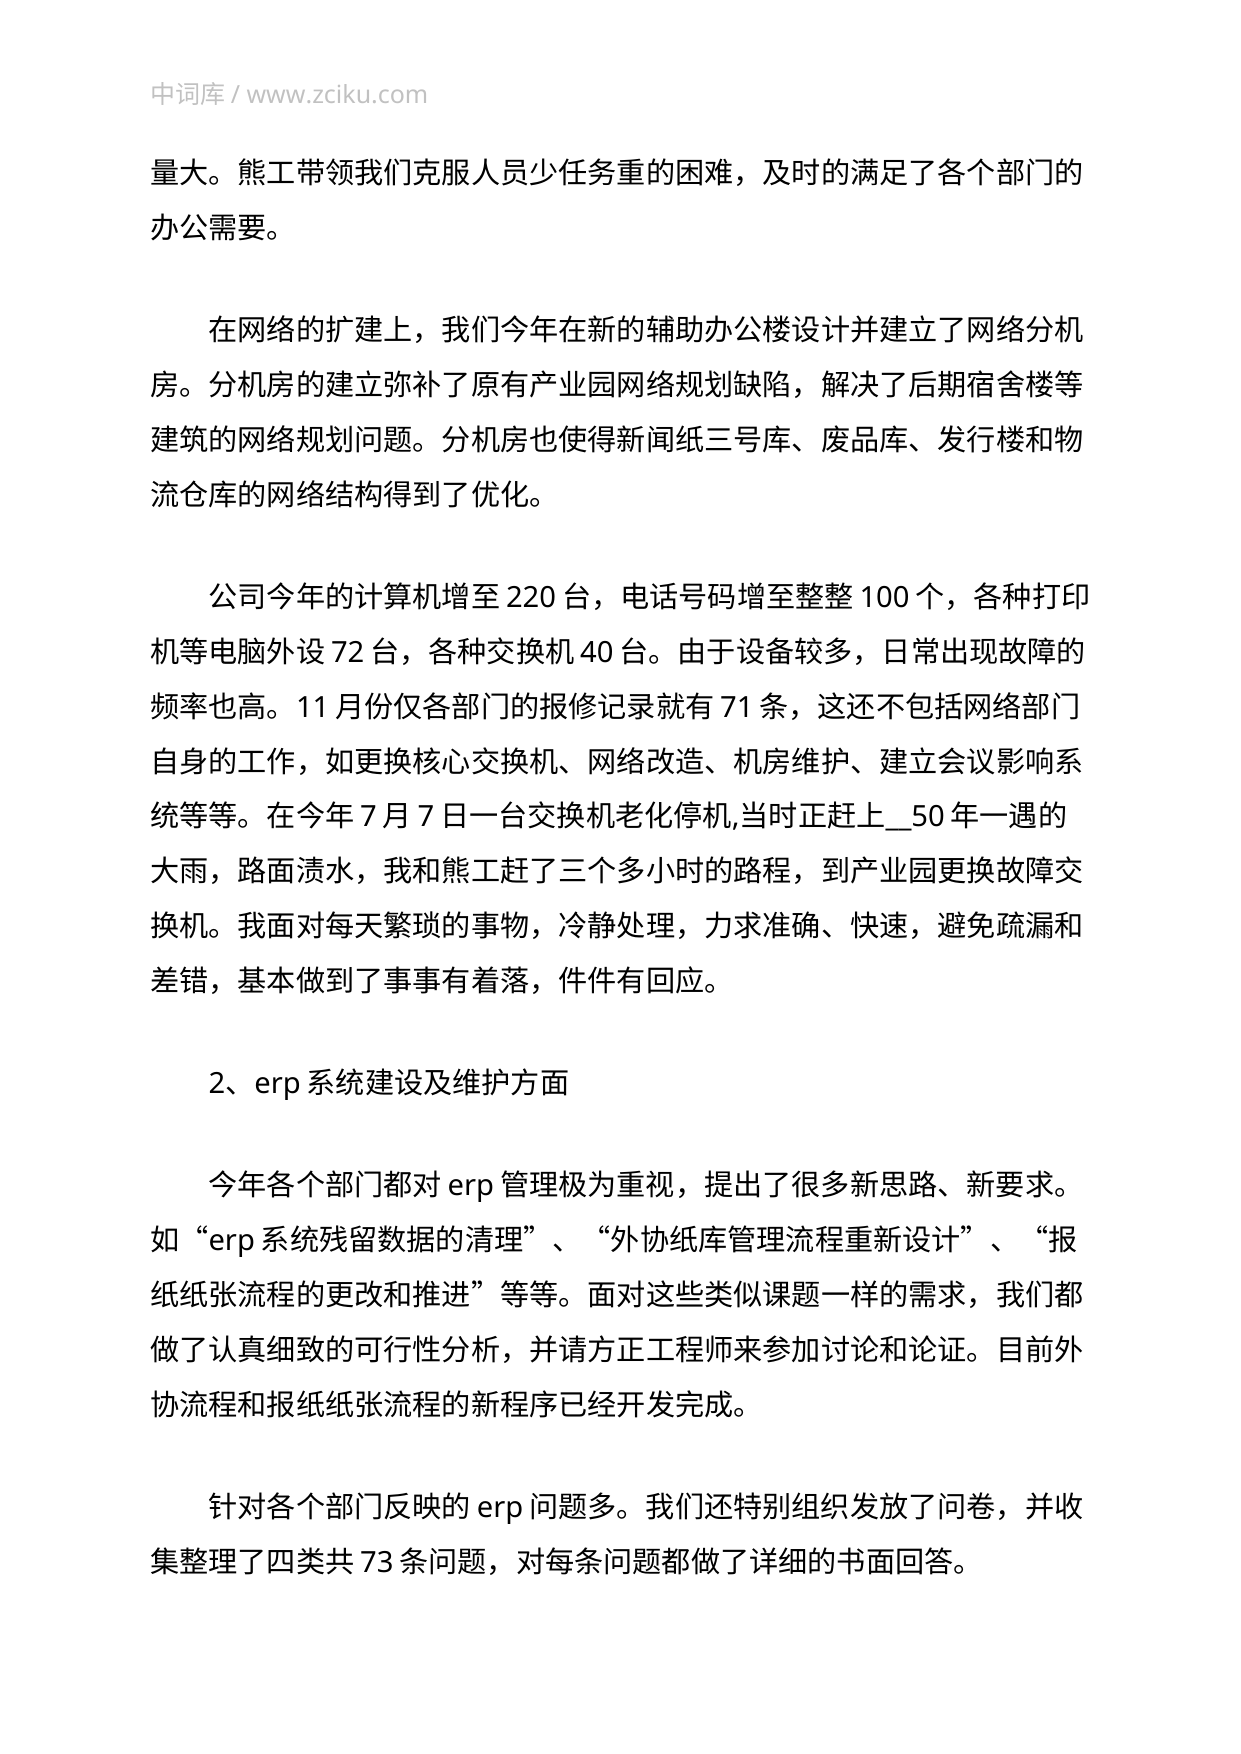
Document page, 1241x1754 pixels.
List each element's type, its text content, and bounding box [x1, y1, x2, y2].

text 在网络的扩建上，我们今年在新的辅助办公楼设计并建立了网络分机房。分机房的建立弥补了原有产业园网络规划缺陷，解决了后期宿舍楼等建筑的网络规划问题。分机房也使得新闻纸三号库、废品库、发行楼和物流仓库的网络结构得到了优化。 [150, 307, 1090, 514]
text 今年各个部门都对erp管理极为重视，提出了很多新思路、新要求。如“erp系统残留数据的清理”、“外协纸库管理流程重新设计”、“报纸纸张流程的更改和推进”等等。面对这些类似课题一样的需求，我们都做了认真细致的可行性分析，并请方正工程师来参加讨论和论证。目前外协流程和报纸纸张流程的新程序已经开发完成。 [150, 1162, 1090, 1424]
text 针对各个部门反映的erp问题多。我们还特别组织发放了问卷，并收集整理了四类共73条问题，对每条问题都做了详细的书面回答。 [150, 1483, 1090, 1581]
text 2、erp系统建设及维护方面 [150, 1059, 1090, 1102]
text 公司今年的计算机增至220台，电话号码增至整整100个，各种打印机等电脑外设72台，各种交换机40台。由于设备较多，日常出现故障的频率也高。11月份仅各部门的报修记录就有71条，这还不包括网络部门自身的工作，如更换核心交换机、网络改造、机房维护、建立会议影响系统等等。在今年7月7日一台交换机老化停机,当时正赶上__50年一遇的大雨，路面渍水，我和熊工赶了三个多小时的路程，到产业园更换故障交换机。我面对每天繁琐的事物，冷静处理，力求准确、快速，避免疏漏和差错，基本做到了事事有着落，件件有回应。 [150, 573, 1090, 1000]
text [150, 150, 1090, 247]
